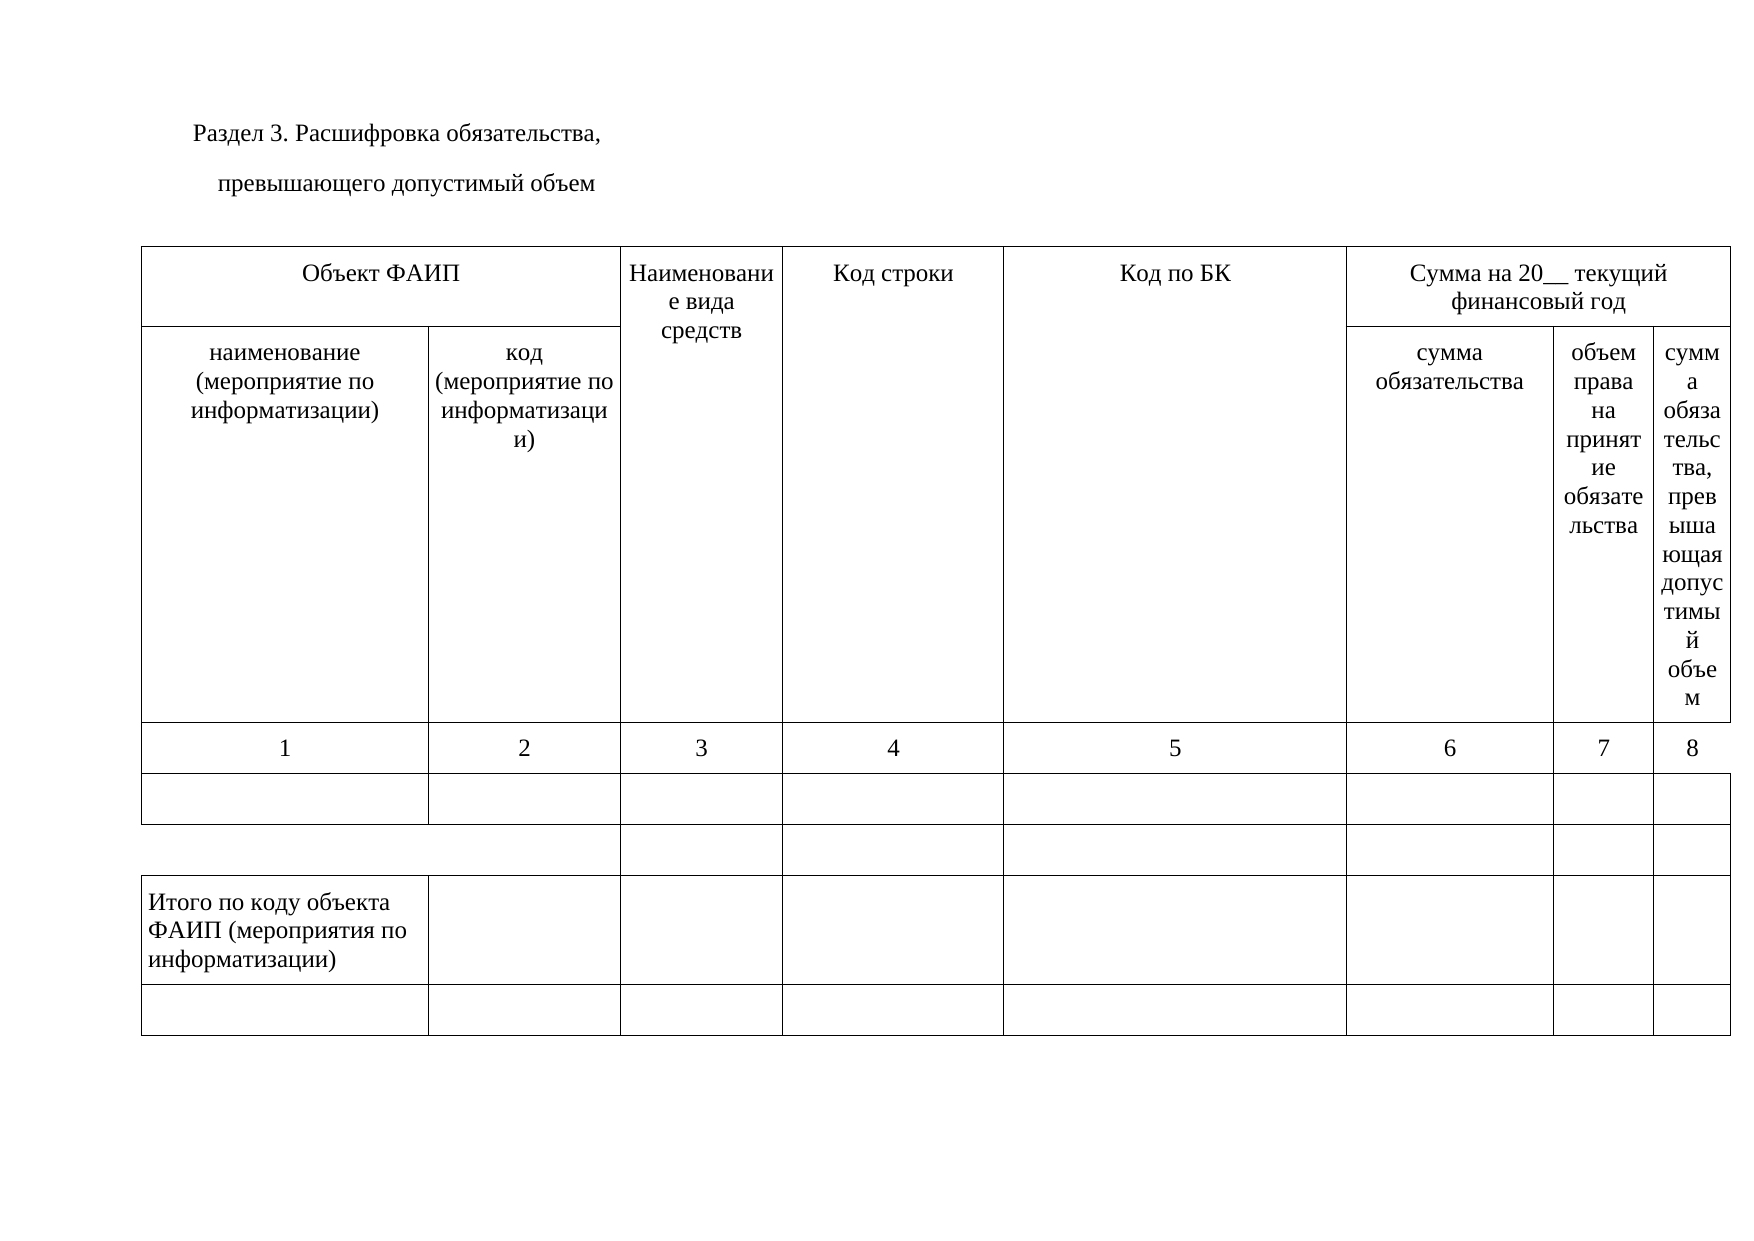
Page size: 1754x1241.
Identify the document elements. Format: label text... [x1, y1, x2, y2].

table_cell [429, 876, 620, 983]
table_cell [1554, 985, 1653, 1034]
table_cell 3 [621, 723, 782, 773]
text Раздел 3. Расшифровка обязательства, [74, 118, 1636, 147]
table_cell 8 [1654, 723, 1731, 773]
table_cell [1004, 774, 1346, 824]
table_cell [1554, 876, 1653, 983]
table_header Код строки [783, 247, 1003, 722]
table_cell [621, 774, 782, 824]
table_cell 6 [1347, 723, 1553, 773]
table_cell [142, 985, 428, 1034]
table_cell [783, 985, 1003, 1034]
table_cell [1004, 876, 1346, 983]
table_cell [1654, 876, 1730, 983]
table_cell 4 [783, 723, 1003, 773]
table_cell [1554, 774, 1653, 824]
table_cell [142, 876, 428, 983]
table_header Сумма на 20__ текущий финансовый год [1347, 247, 1730, 326]
table_cell [1654, 985, 1730, 1034]
table_cell [429, 985, 620, 1034]
table_cell [1347, 876, 1553, 983]
table_cell 1 [142, 723, 428, 773]
table_cell [783, 876, 1003, 983]
table_cell сумма обязательства [1347, 327, 1553, 722]
table_cell [142, 774, 428, 824]
table_cell 5 [1004, 723, 1346, 773]
table_cell 2 [429, 723, 620, 773]
table_header Код по БК [1004, 247, 1346, 722]
table_cell [1004, 825, 1346, 875]
table_cell [1347, 985, 1553, 1034]
table_header Объект ФАИП [142, 247, 620, 326]
table_cell 7 [1554, 723, 1653, 773]
table_cell [783, 774, 1003, 824]
text превышающего допустимый объем [74, 168, 1636, 196]
table_cell [1347, 774, 1553, 824]
table_cell [621, 985, 782, 1034]
table_cell [1004, 985, 1346, 1034]
table_cell [429, 774, 620, 824]
table_cell [1554, 825, 1653, 875]
table_cell сумма обязательства, превышающая допустимый объем [1654, 327, 1730, 722]
table_cell наименование (мероприятие по информатизации) [142, 327, 428, 722]
table_cell [621, 876, 782, 983]
table_cell [621, 825, 782, 875]
table_cell код (мероприятие по информатизации) [429, 327, 620, 722]
table_header Наименование вида средств [621, 247, 782, 722]
table_cell [783, 825, 1003, 875]
table_cell [1654, 825, 1730, 875]
table_cell [1347, 825, 1553, 875]
table_cell [1654, 774, 1730, 824]
table_cell объем права на принятие обязательства [1554, 327, 1653, 722]
